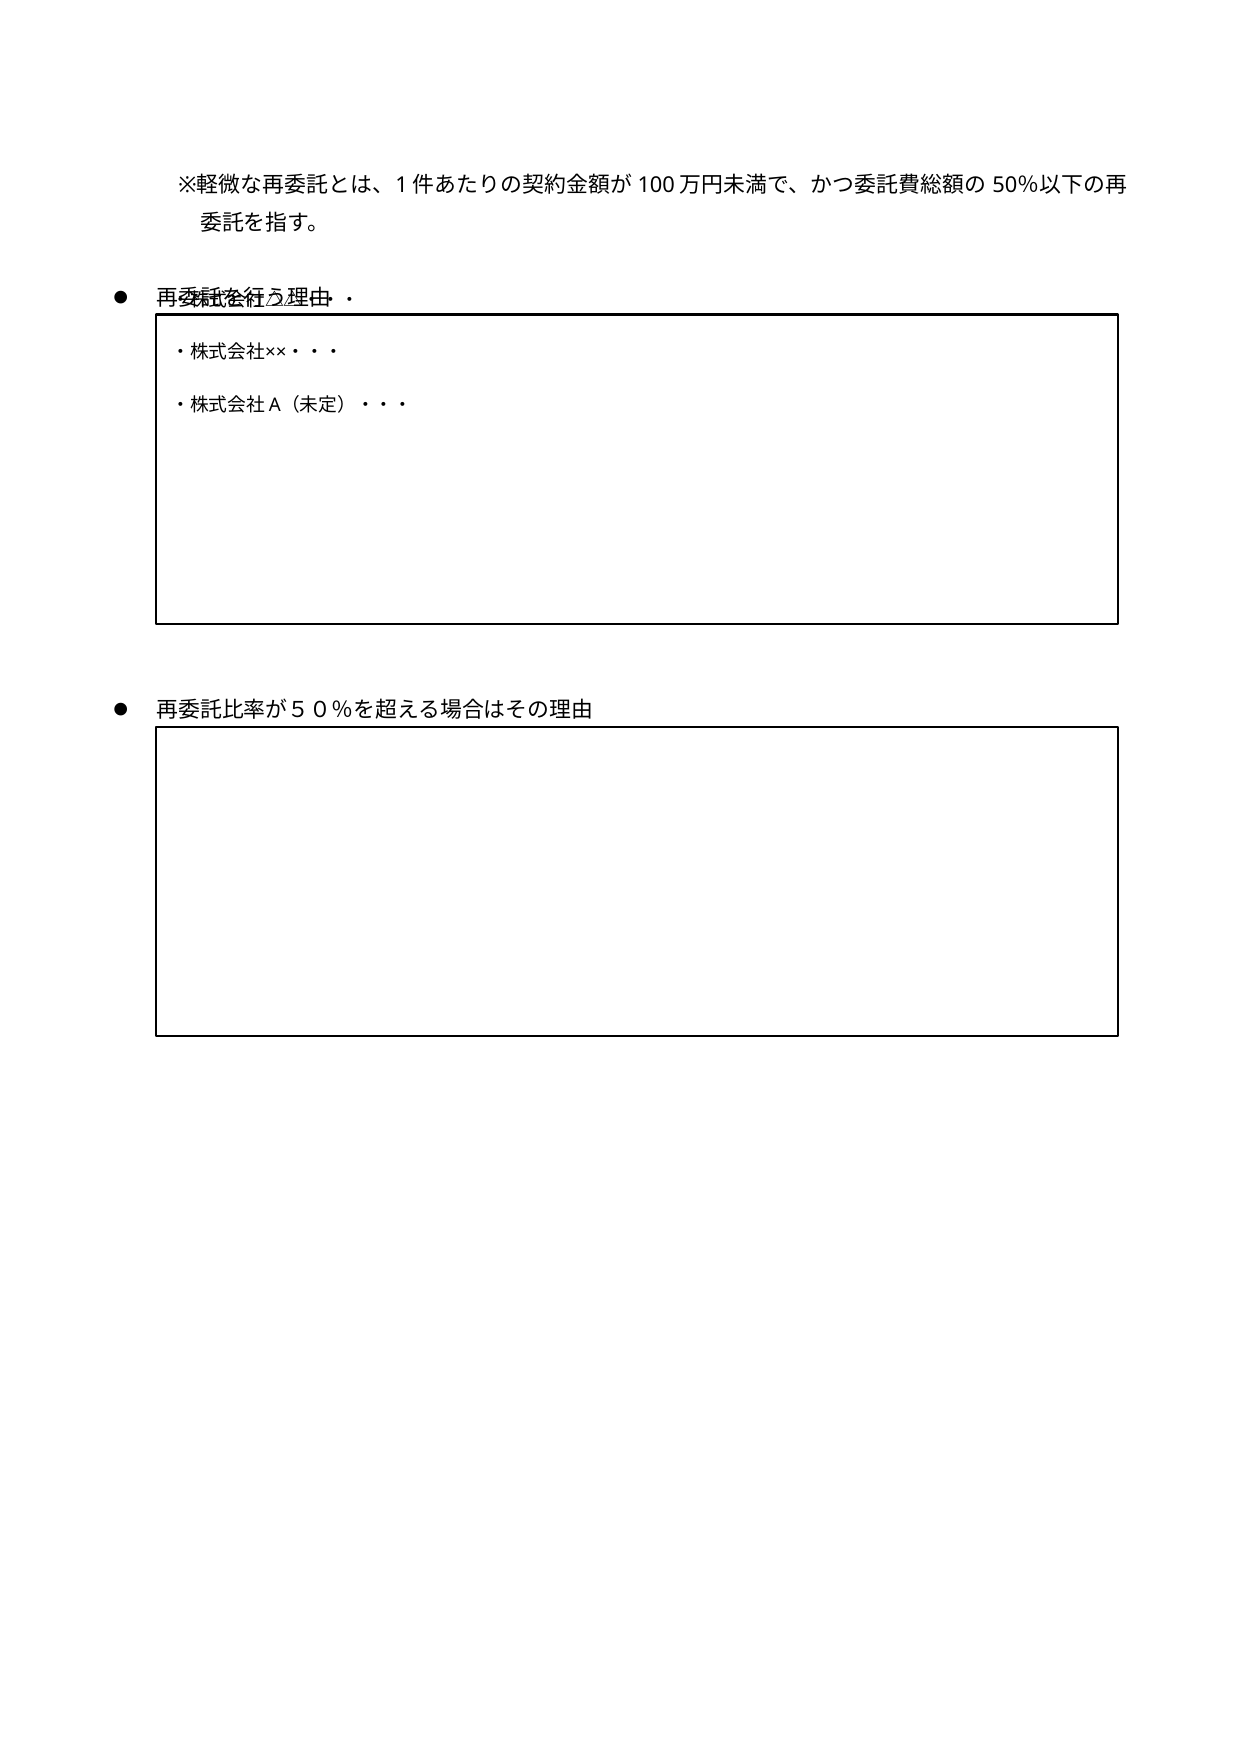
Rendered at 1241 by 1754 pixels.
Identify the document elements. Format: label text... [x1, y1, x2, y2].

list 再委託比率が５０％を超える場合はその理由 [112, 689, 1128, 727]
text ※軽微な再委託とは、1件あたりの契約金額が100万円未満で、かつ委託費総額の50％以下の再委託を指す。 [178, 164, 1128, 239]
list 再委託を行う理由 [112, 277, 1128, 652]
